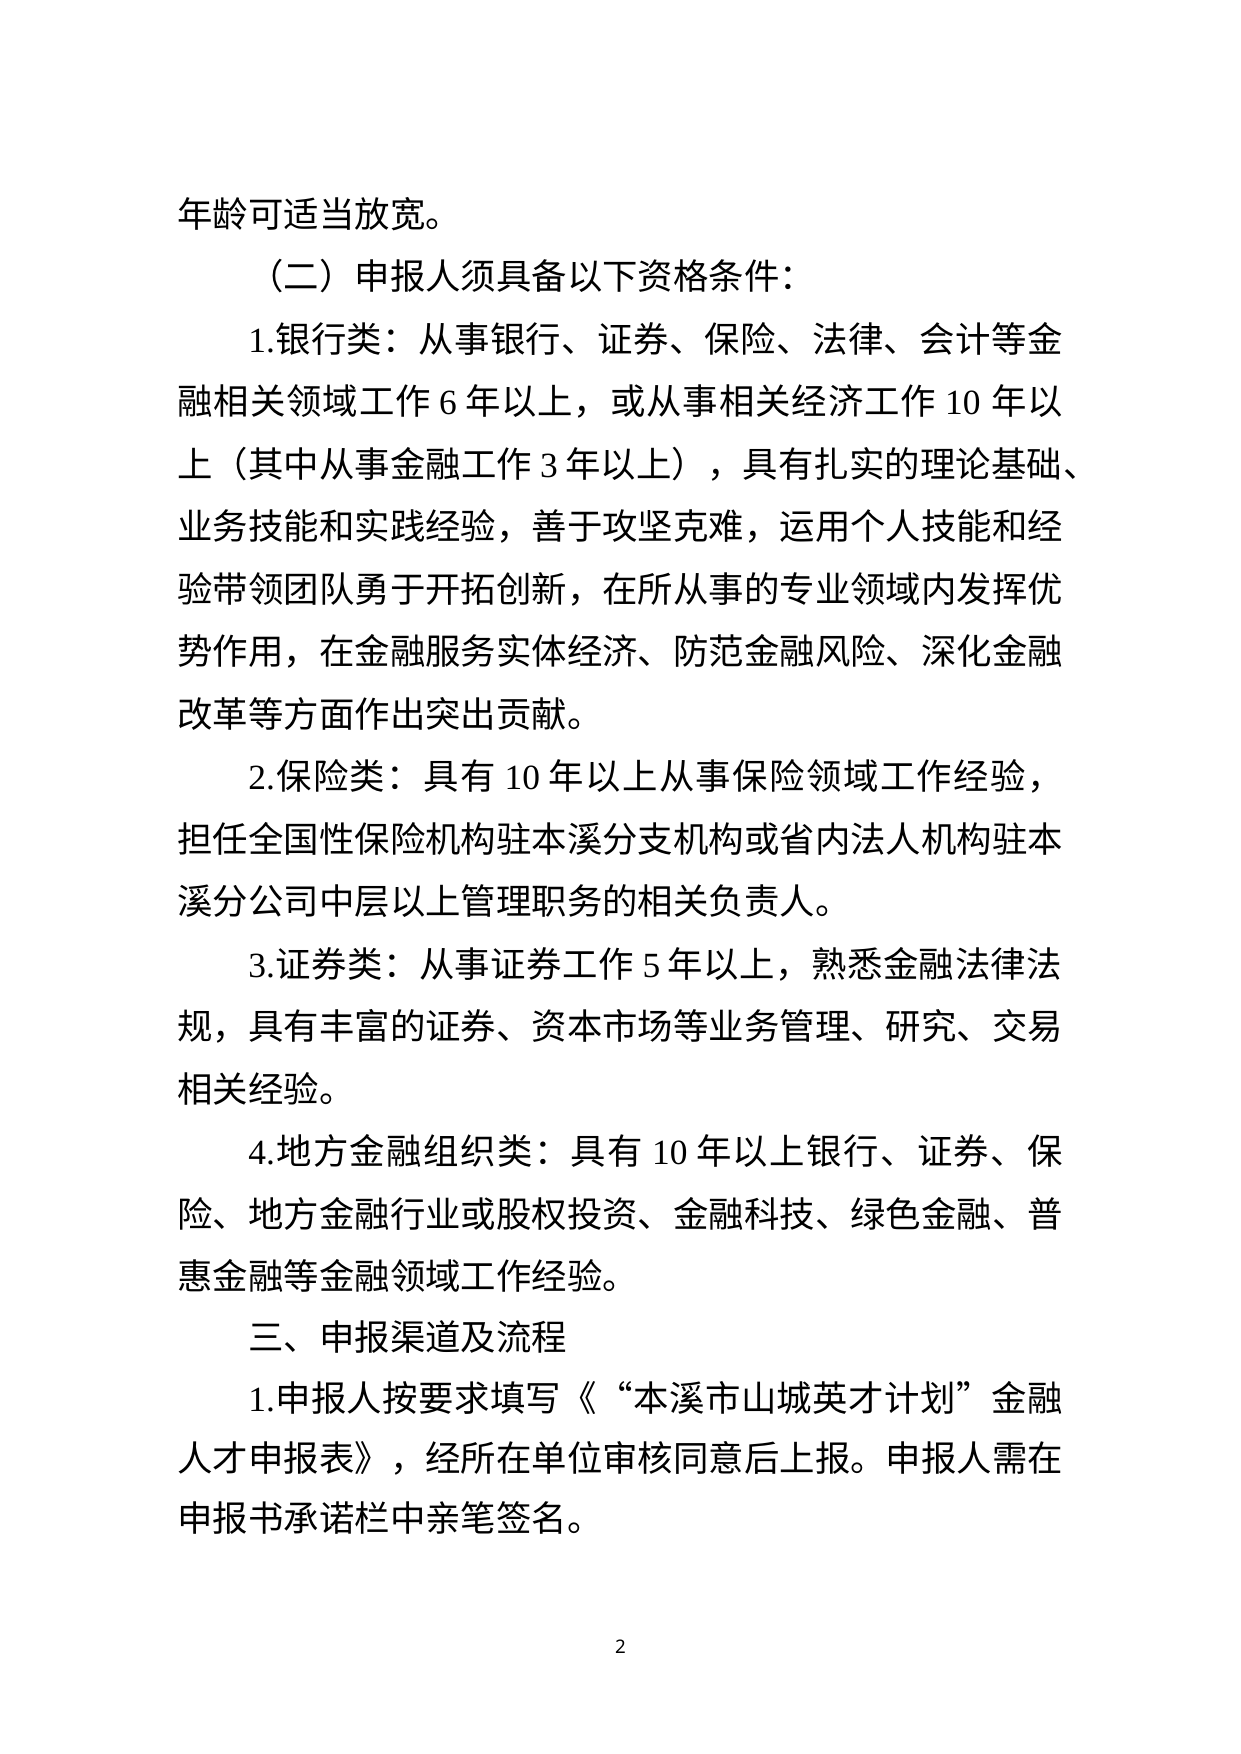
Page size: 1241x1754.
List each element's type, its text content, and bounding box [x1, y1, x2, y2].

text （二）申报人须具备以下资格条件： [177, 240, 1063, 302]
text 4.地方金融组织类：具有10年以上银行、证券、保险、地方金融行业或股权投资、金融科技、绿色金融、普惠金融等金融领域工作经验。 [177, 1115, 1063, 1302]
text 2.保险类：具有10年以上从事保险领域工作经验，担任全国性保险机构驻本溪分支机构或省内法人机构驻本溪分公司中层以上管理职务的相关负责人。 [177, 740, 1063, 927]
text 1.申报人按要求填写《“本溪市山城英才计划”金融人才申报表》，经所在单位审核同意后上报。申报人需在申报书承诺栏中亲笔签名。 [177, 1363, 1063, 1544]
text 三、申报渠道及流程 [177, 1302, 1063, 1363]
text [177, 177, 1063, 240]
text 3.证券类：从事证券工作5年以上，熟悉金融法律法规，具有丰富的证券、资本市场等业务管理、研究、交易相关经验。 [177, 927, 1063, 1115]
text 1.银行类：从事银行、证券、保险、法律、会计等金融相关领域工作6年以上，或从事相关经济工作10 年以上（其中从事金融工作3年以上），具有扎实的理论基础、业务技能和实践经验，善于攻坚克难，运用个人技能和经验带领团队勇于开拓创新，在所从事的专业领域内发挥优势作用，在金融服务实体经济、防范金融风险、深化金融改革等方面作出突出贡献。 [177, 302, 1063, 740]
